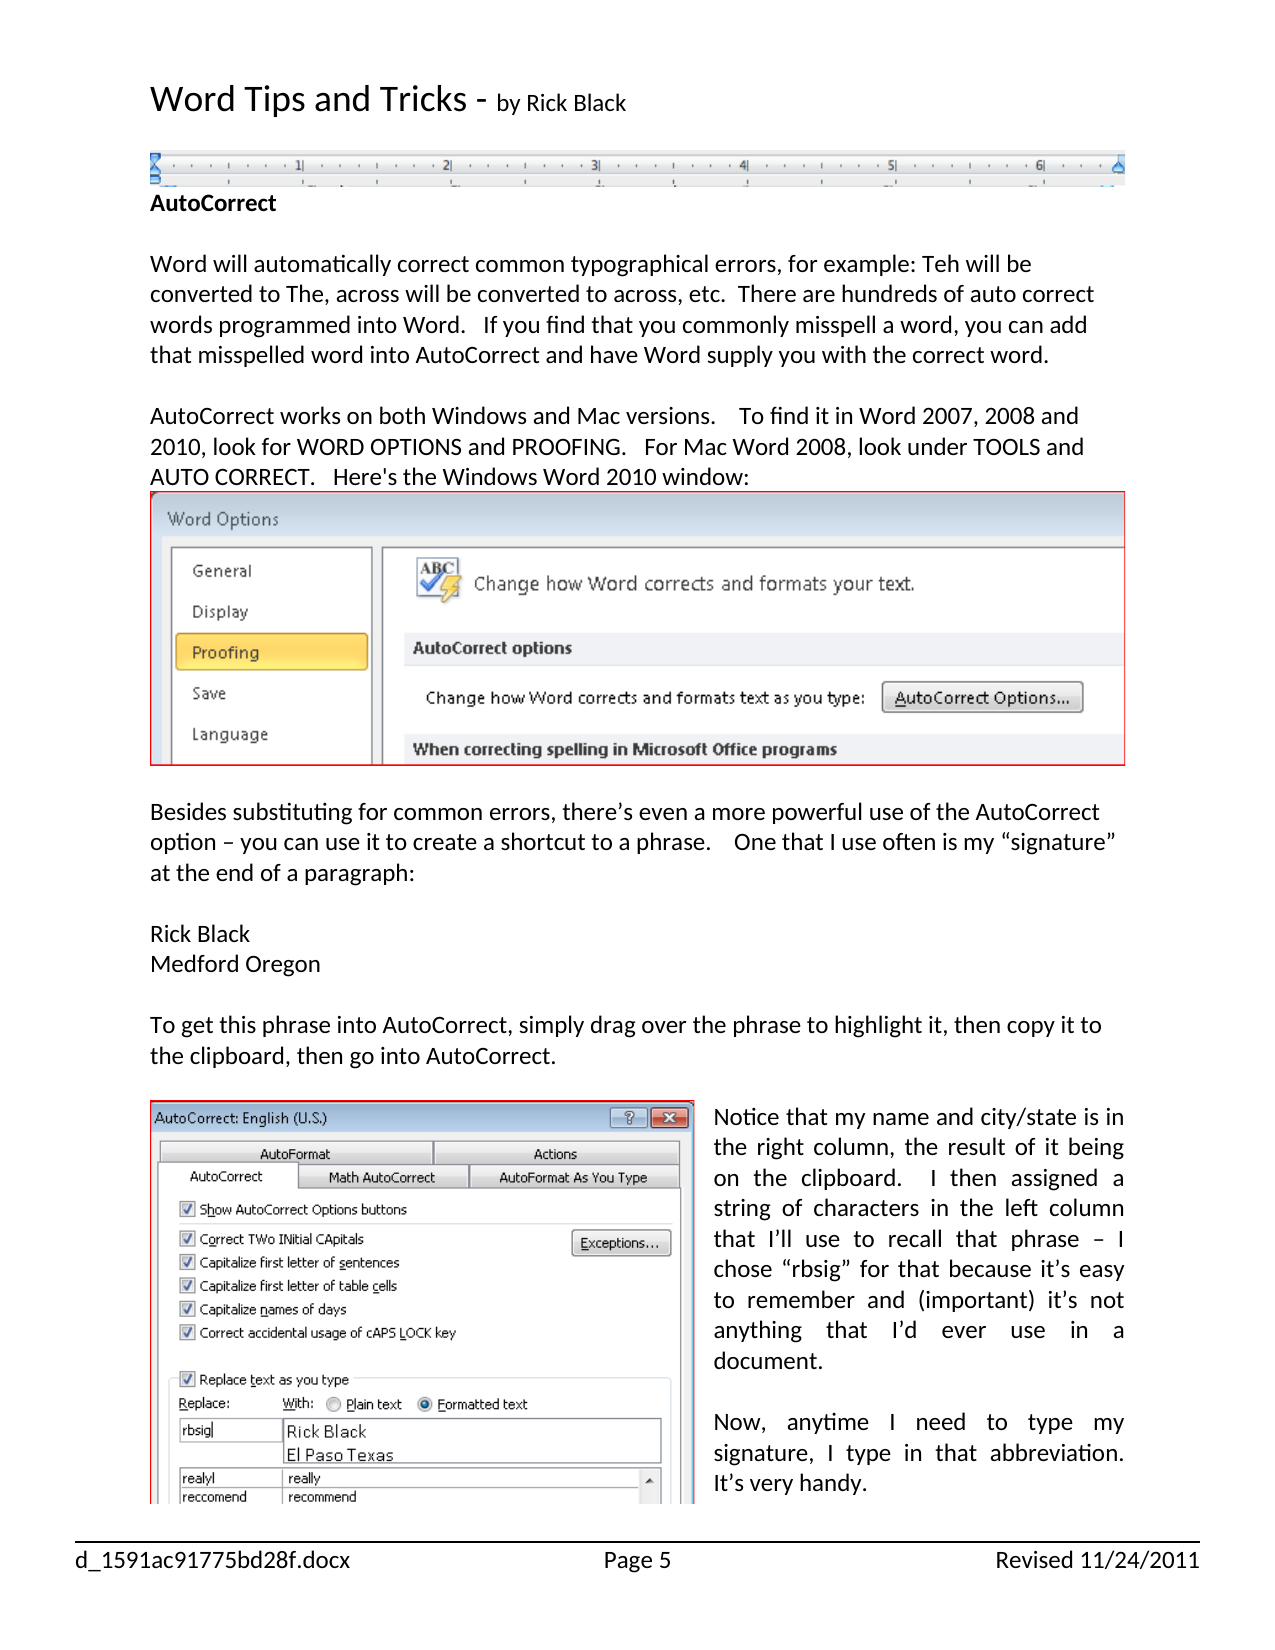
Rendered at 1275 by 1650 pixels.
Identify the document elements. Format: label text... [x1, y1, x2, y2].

text Rick Black [150, 918, 1125, 948]
text Medford Oregon [150, 948, 1125, 979]
text Now, anytime I need to type my signature, I type in that abbreviation. It’s very handy. [695, 1406, 1125, 1498]
text Besides substituting for common errors, there’s even a more powerful use of the AutoCorrect option – you can use it to create a shortcut to a phrase. One that I use often is my “signature” at the end of a paragraph: [150, 796, 1125, 887]
text Word will automatically correct common typographical errors, for example: Teh will be converted to The, across will be converted to across, etc. There are hundreds of auto correct words programmed into Word. If you find that you commonly misspell a word, you can add that misspelled word into AutoCorrect and have Word supply you with the correct word. [150, 248, 1125, 370]
text AutoCorrect [150, 187, 1125, 217]
picture [150, 150, 1125, 187]
text Notice that my name and city/state is in the right column, the result of it being on the clipboard. I then assigned a string of characters in the left column that I’ll use to recall that phrase – I chose “rbsig” for that because it’s easy to remember and (important) it’s not anything that I’d ever use in a document. [695, 1101, 1125, 1376]
picture [150, 491, 1125, 766]
picture [150, 1100, 695, 1504]
text To get this phrase into AutoCorrect, simply drag over the phrase to highlight it, then copy it to the clipboard, then go into AutoCorrect. [150, 1009, 1125, 1070]
text AutoCorrect works on both Windows and Mac versions. To find it in Word 2007, 2008 and 2010, look for WORD OPTIONS and PROOFING. For Mac Word 2008, look under TOOLS and AUTO CORRECT. Here's the Windows Word 2010 window: [150, 400, 1125, 491]
